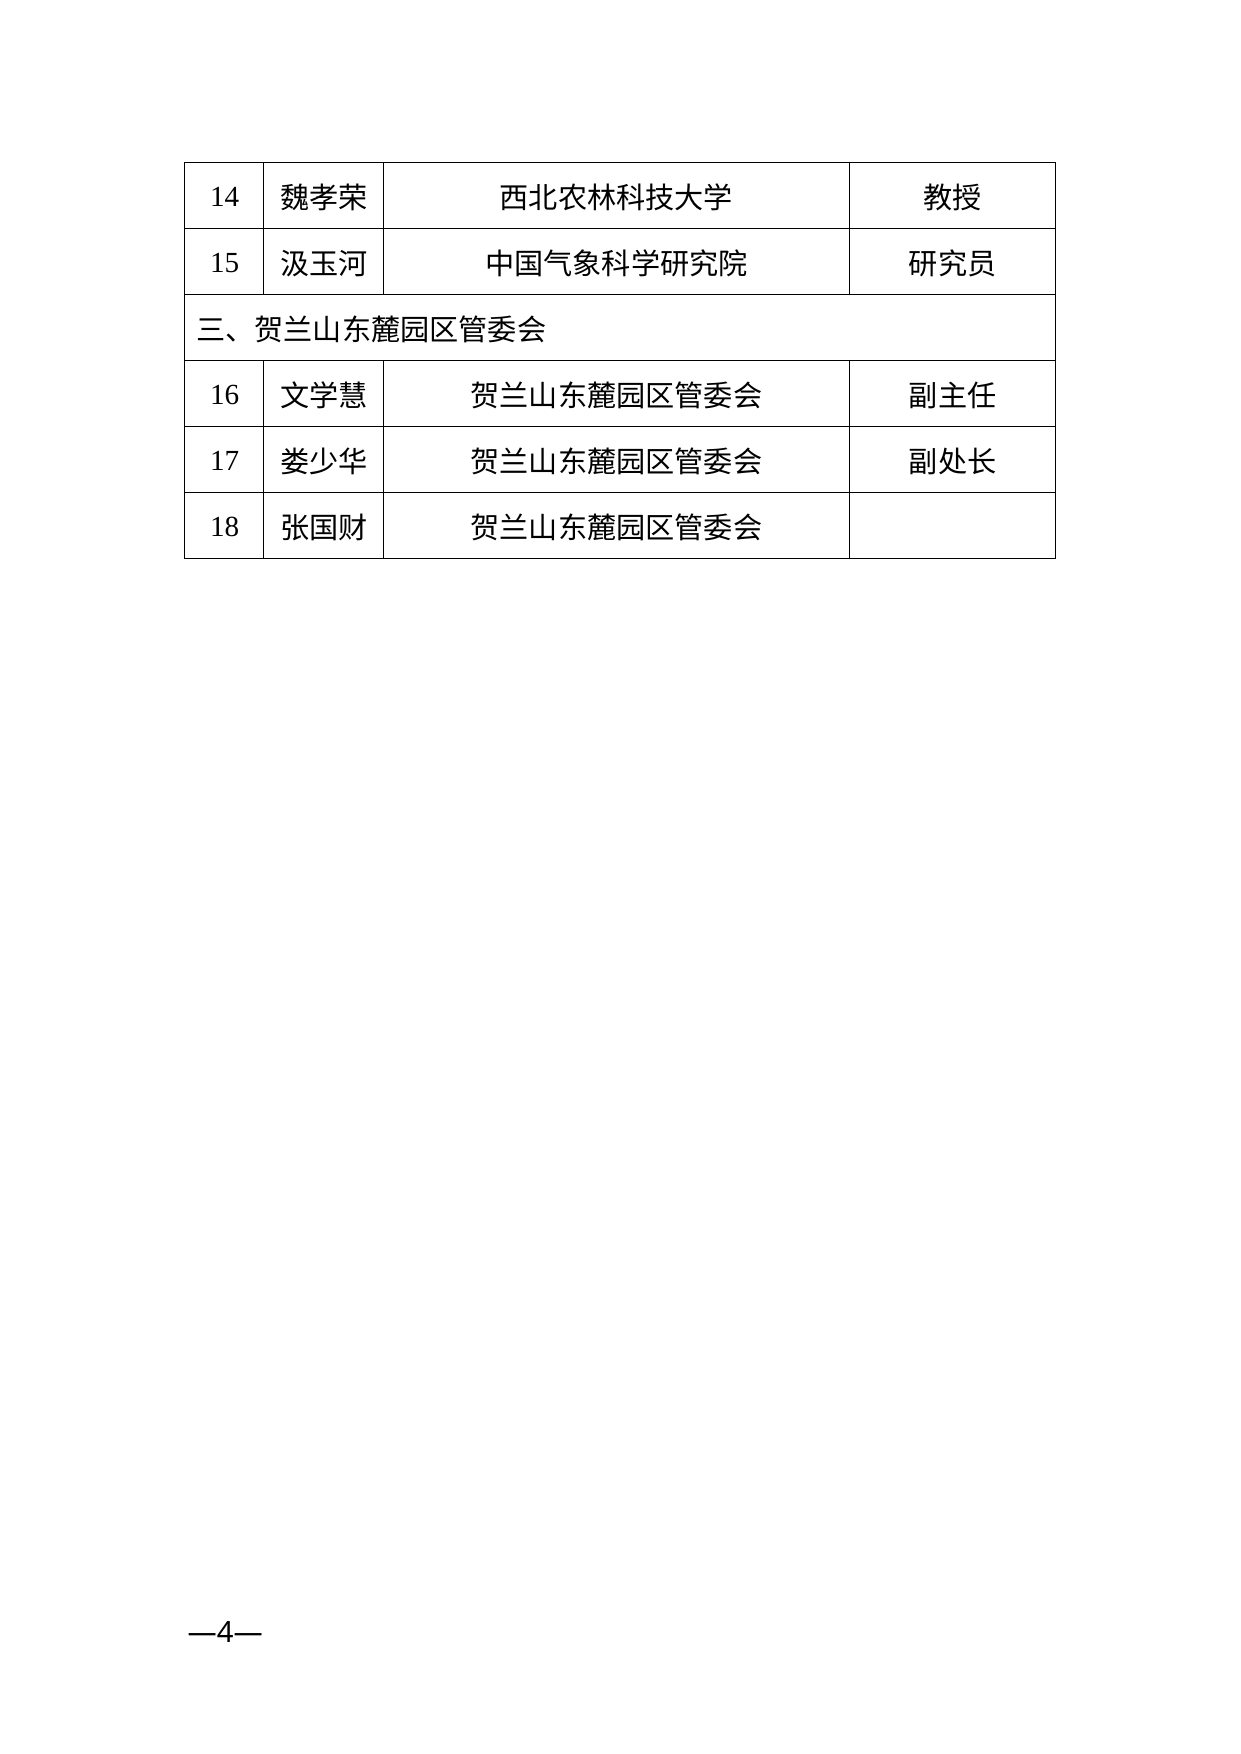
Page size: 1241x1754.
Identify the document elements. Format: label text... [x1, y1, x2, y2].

table_cell 贺兰山东麓园区管委会 [384, 493, 849, 558]
table_cell [850, 493, 1055, 558]
table_cell 贺兰山东麓园区管委会 [384, 427, 849, 492]
table_cell 中国气象科学研究院 [384, 229, 849, 294]
table_cell 三、贺兰山东麓园区管委会 [185, 295, 1055, 360]
table_cell 汲玉河 [264, 229, 383, 294]
table_cell 15 [185, 229, 263, 294]
table_cell 17 [185, 427, 263, 492]
table_cell 西北农林科技大学 [384, 163, 849, 228]
table_cell 18 [185, 493, 263, 558]
table_cell 副处长 [850, 427, 1055, 492]
table_cell 16 [185, 361, 263, 426]
table_cell 文学慧 [264, 361, 383, 426]
table_cell 教授 [850, 163, 1055, 228]
table_cell 魏孝荣 [264, 163, 383, 228]
table_cell 研究员 [850, 229, 1055, 294]
table_cell 贺兰山东麓园区管委会 [384, 361, 849, 426]
table_cell 副主任 [850, 361, 1055, 426]
table_cell 娄少华 [264, 427, 383, 492]
table_cell 14 [185, 163, 263, 228]
table_cell 张国财 [264, 493, 383, 558]
